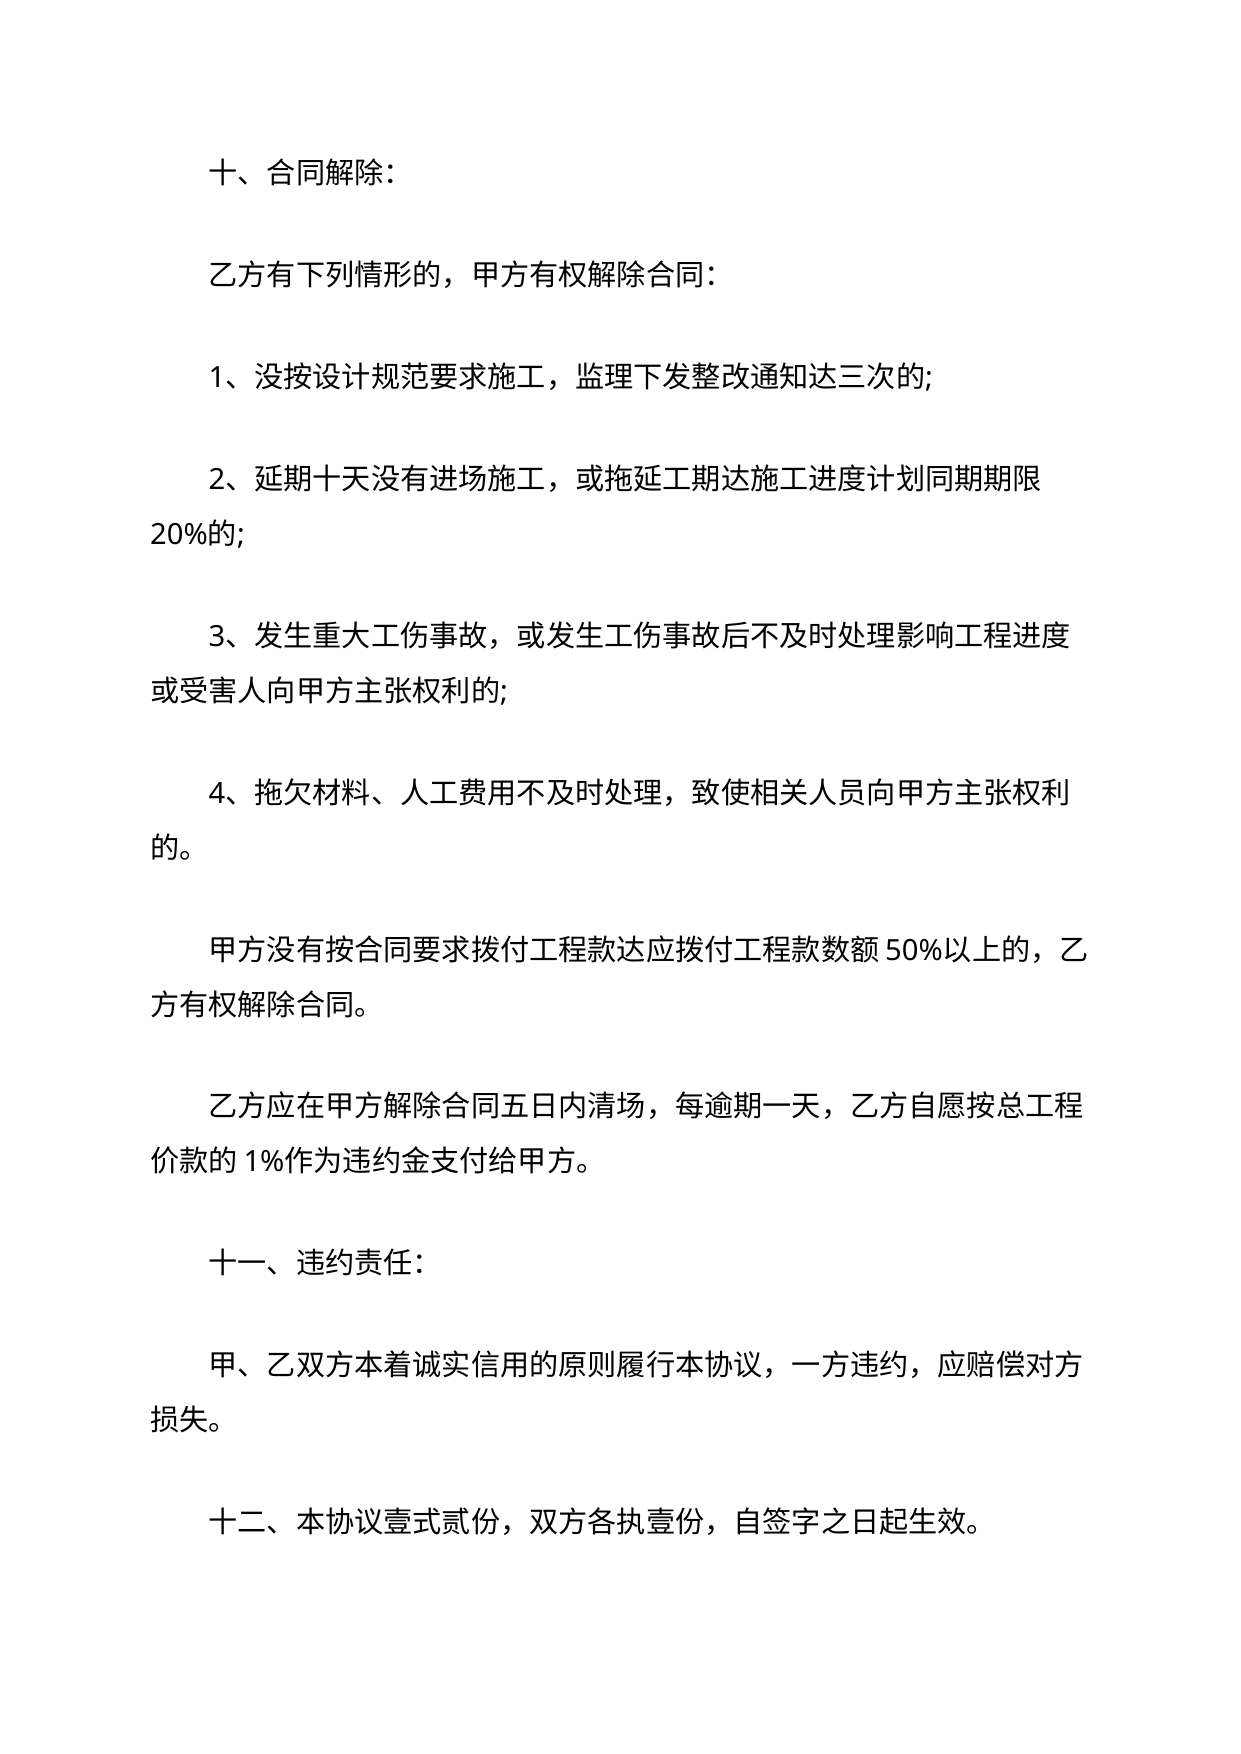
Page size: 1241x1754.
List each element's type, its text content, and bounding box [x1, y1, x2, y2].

text 3、发生重大工伤事故，或发生工伤事故后不及时处理影响工程进度或受害人向甲方主张权利的; [150, 612, 1090, 710]
text 2、延期十天没有进场施工，或拖延工期达施工进度计划同期期限20%的; [150, 456, 1090, 553]
text 甲、乙双方本着诚实信用的原则履行本协议，一方违约，应赔偿对方损失。 [150, 1342, 1090, 1439]
text 4、拖欠材料、人工费用不及时处理，致使相关人员向甲方主张权利的。 [150, 769, 1090, 867]
text 十、合同解除： [150, 150, 1090, 192]
text 十二、本协议壹式贰份，双方各执壹份，自签字之日起生效。 [150, 1498, 1090, 1541]
text 甲方没有按合同要求拨付工程款达应拨付工程款数额50%以上的，乙方有权解除合同。 [150, 926, 1090, 1023]
text 乙方应在甲方解除合同五日内清场，每逾期一天，乙方自愿按总工程价款的1%作为违约金支付给甲方。 [150, 1083, 1090, 1180]
text 1、没按设计规范要求施工，监理下发整改通知达三次的; [150, 353, 1090, 396]
text 乙方有下列情形的，甲方有权解除合同： [150, 252, 1090, 294]
text 十一、违约责任： [150, 1240, 1090, 1282]
